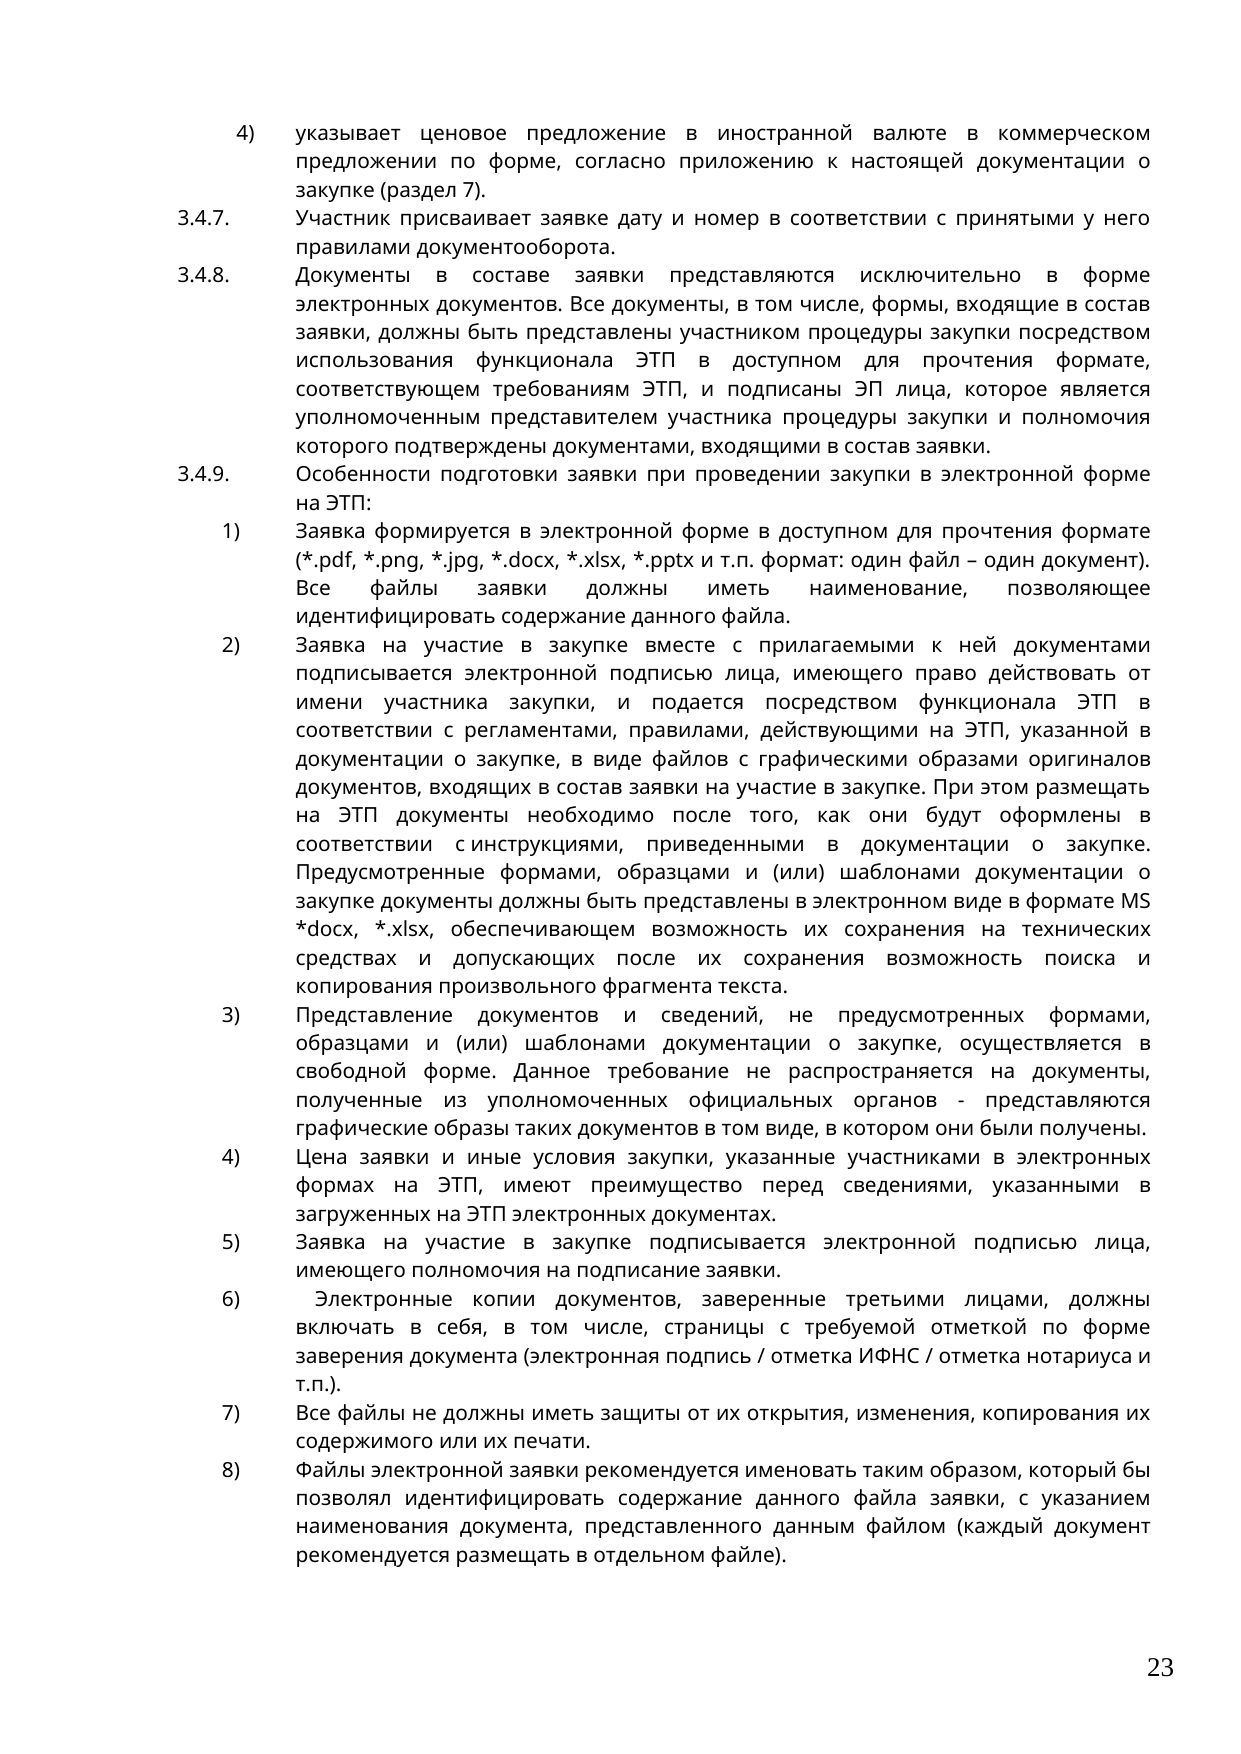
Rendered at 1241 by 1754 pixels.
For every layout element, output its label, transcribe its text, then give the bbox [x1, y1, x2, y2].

text Файлы электронной заявки рекомендуется именовать таким образом, который бы позволял идентифицировать содержание данного файла заявки, с указанием наименования документа, представленного данным файлом (каждый документ рекомендуется размещать в отдельном файле). [222, 1455, 1152, 1568]
text указывает ценовое предложение в иностранной валюте в коммерческом предложении по форме, согласно приложению к настоящей документации о закупке (раздел 7). [236, 118, 1152, 203]
text Цена заявки и иные условия закупки, указанные участниками в электронных формах на ЭТП, имеют преимущество перед сведениями, указанными в загруженных на ЭТП электронных документах. [222, 1142, 1152, 1227]
text Представление документов и сведений, не предусмотренных формами, образцами и (или) шаблонами документации о закупке, осуществляется в свободной форме. Данное требование не распространяется на документы, полученные из уполномоченных официальных органов - представляются графические образы таких документов в том виде, в котором они были получены. [222, 1000, 1152, 1142]
text Заявка на участие в закупке подписывается электронной подписью лица, имеющего полномочия на подписание заявки. [222, 1227, 1152, 1284]
text Все файлы не должны иметь защиты от их открытия, изменения, копирования их содержимого или их печати. [222, 1398, 1152, 1455]
text Заявка формируется в электронной форме в доступном для прочтения формате (*.pdf, *.png, *.jpg, *.docx, *.xlsx, *.pptx и т.п. формат: один файл – один документ). Все файлы заявки должны иметь наименование, позволяющее идентифицировать содержание данного файла. [222, 516, 1152, 630]
text Документы в составе заявки представляются исключительно в форме электронных документов. Все документы, в том числе, формы, входящие в состав заявки, должны быть представлены участником процедуры закупки посредством использования функционала ЭТП в доступном для прочтения формате, соответствующем требованиям ЭТП, и подписаны ЭП лица, которое является уполномоченным представителем участника процедуры закупки и полномочия которого подтверждены документами, входящими в состав заявки. [177, 260, 1152, 459]
text Электронные копии документов, заверенные третьими лицами, должны включать в себя, в том числе, страницы с требуемой отметкой по форме заверения документа (электронная подпись / отметка ИФНС / отметка нотариуса и т.п.). [222, 1284, 1152, 1398]
text Особенности подготовки заявки при проведении закупки в электронной форме на ЭТП: [177, 459, 1152, 516]
text Заявка на участие в закупке вместе с прилагаемыми к ней документами подписывается электронной подписью лица, имеющего право действовать от имени участника закупки, и подается посредством функционала ЭТП в соответствии с регламентами, правилами, действующими на ЭТП, указанной в документации о закупке, в виде файлов с графическими образами оригиналов документов, входящих в состав заявки на участие в закупке. При этом размещать на ЭТП документы необходимо после того, как они будут оформлены в соответствии с инструкциями, приведенными в документации о закупке. Предусмотренные формами, образцами и (или) шаблонами документации о закупке документы должны быть представлены в электронном виде в формате MS *docx, *.xlsx, обеспечивающем возможность их сохранения на технических средствах и допускающих после их сохранения возможность поиска и копирования произвольного фрагмента текста. [222, 630, 1152, 1000]
text Участник присваивает заявке дату и номер в соответствии с принятыми у него правилами документооборота. [177, 203, 1152, 260]
